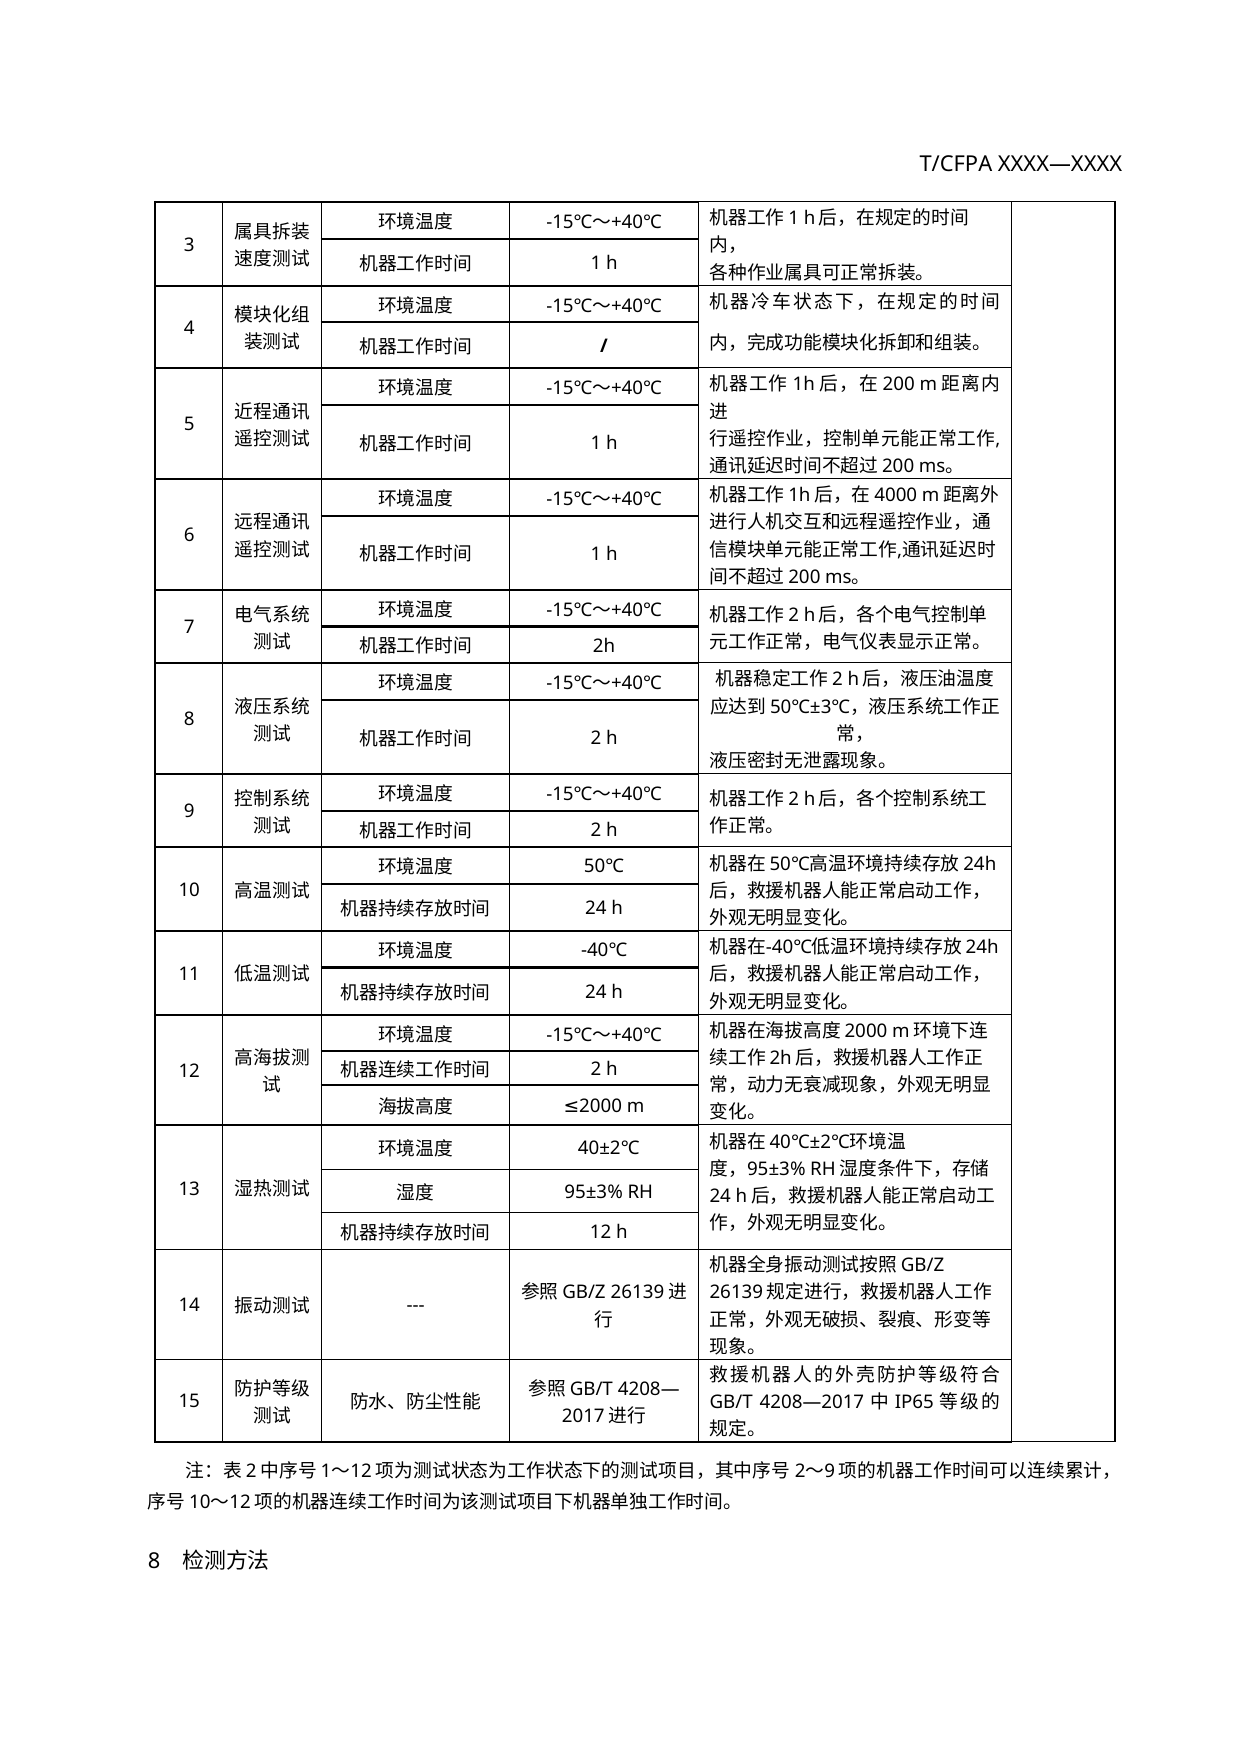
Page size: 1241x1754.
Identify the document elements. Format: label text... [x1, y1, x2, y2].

table_cell -15℃～+40℃ [510, 664, 698, 699]
table_cell -40℃ [510, 932, 698, 966]
table_cell 电气系统测试 [223, 591, 321, 662]
table_cell 2h [510, 812, 698, 846]
table_cell 防护等级测试 [223, 1360, 321, 1441]
table_cell / [510, 323, 698, 367]
table_cell 低温测试 [223, 932, 321, 1013]
table_cell 环境温度 [322, 591, 509, 625]
table_cell 机器持续存放时间 [322, 1213, 509, 1249]
table_cell 40±2℃ [510, 1126, 698, 1169]
table_cell 10 [156, 848, 222, 930]
table_cell 2h [510, 701, 698, 773]
table_cell -15℃～+40℃ [510, 775, 698, 809]
table_cell 1h [510, 517, 698, 589]
table_cell 24h [510, 885, 698, 930]
table_cell 1h [510, 240, 698, 284]
table_cell 机器冷车状态下，在规定的时间内，完成功能模块化拆卸和组装。 [699, 286, 1011, 367]
table_cell 模块化组装测试 [223, 287, 321, 367]
table_cell 环境温度 [322, 369, 509, 404]
table_cell 环境温度 [322, 848, 509, 883]
table_cell 属具拆装速度测试 [223, 203, 321, 284]
table_cell 机器工作时间 [322, 812, 509, 846]
table_cell 14 [156, 1250, 222, 1358]
table_cell 液压系统测试 [223, 664, 321, 773]
table_cell ≤2000m [510, 1086, 698, 1124]
table_cell 环境温度 [322, 287, 509, 321]
table_cell 机器工作时间 [322, 323, 509, 367]
table_cell 机器工作时间 [322, 628, 509, 662]
table_cell 机器持续存放时间 [322, 885, 509, 930]
table_cell 15 [156, 1360, 222, 1441]
table_cell 近程通讯遥控测试 [223, 369, 321, 478]
table_cell -15℃～+40℃ [510, 591, 698, 625]
table_cell 环境温度 [322, 775, 509, 809]
table_cell 7 [156, 591, 222, 662]
table_cell 24h [510, 969, 698, 1013]
table_cell 机器在海拔高度2000m环境下连续工作2h后，救援机器人工作正常，动力无衰减现象，外观无明显变化。 [699, 1015, 1011, 1124]
table_cell 50℃ [510, 848, 698, 883]
table_cell 11 [156, 932, 222, 1013]
table_cell 海拔高度 [322, 1086, 509, 1124]
table_cell 机器工作时间 [322, 240, 509, 284]
table_cell -15℃～+40℃ [510, 203, 698, 237]
table_cell 机器工作时间 [322, 701, 509, 773]
table_cell 4 [156, 287, 222, 367]
table_cell 环境温度 [322, 480, 509, 514]
table_cell 湿度 [322, 1170, 509, 1212]
table_cell 机器工作1h后，在200m距离内进 行遥控作业，控制单元能正常工作,通讯延迟时间不超过200ms。 [699, 368, 1011, 478]
table_cell 机器工作2h后，各个控制系统工作正常。 [699, 774, 1011, 846]
table_cell 13 [156, 1126, 222, 1249]
table_cell 振动测试 [223, 1250, 321, 1358]
table_cell 9 [156, 775, 222, 846]
table_cell 机器工作1h后，在4000m距离外进行人机交互和远程遥控作业，通信模块单元能正常工作,通讯延迟时间不超过200ms。 [699, 479, 1011, 589]
table_cell 环境温度 [322, 1126, 509, 1169]
table_cell 控制系统测试 [223, 775, 321, 846]
table_cell 湿热测试 [223, 1126, 321, 1249]
table_cell 机器工作时间 [322, 517, 509, 589]
table_cell 参照GB/T 4208—2017进行 [510, 1360, 698, 1441]
table_cell 5 [156, 369, 222, 478]
table_cell 机器在-40℃低温环境持续存放24h后，救援机器人能正常启动工作，外观无明显变化。 [699, 931, 1011, 1013]
table_cell 机器全身振动测试按照GB/Z 26139规定进行，救援机器人工作正常，外观无破损、裂痕、形变等现象。 [699, 1250, 1011, 1358]
table_cell 机器持续存放时间 [322, 969, 509, 1013]
table_cell 机器稳定工作2h后，液压油温度应达到50℃±3℃，液压系统工作正常， 液压密封无泄露现象。 [699, 663, 1011, 773]
table_cell 环境温度 [322, 664, 509, 699]
table_cell 1h [510, 406, 698, 478]
table_cell 3 [156, 203, 222, 284]
table_cell 机器工作1h后，在规定的时间内， 各种作业属具可正常拆装。 [699, 202, 1011, 284]
table_cell -15℃～+40℃ [510, 369, 698, 404]
table_cell 机器在40℃±2℃环境温度，95±3%RH湿度条件下，存储24h后，救援机器人能正常启动工作，外观无明显变化。 [699, 1125, 1011, 1249]
table_cell 6 [156, 480, 222, 589]
table_cell -15℃～+40℃ [510, 480, 698, 514]
table_cell 2h [510, 628, 698, 662]
table_cell 环境温度 [322, 932, 509, 966]
table_cell 环境温度 [322, 1016, 509, 1050]
table_cell 高海拔测试 [223, 1016, 321, 1124]
table_cell 12h [510, 1213, 698, 1249]
table_cell 8 [156, 664, 222, 773]
text 检测方法 [148, 1543, 1122, 1575]
table_cell 参照GB/Z 26139进行 [510, 1250, 698, 1358]
table_cell 12 [156, 1016, 222, 1124]
table_cell 防水、防尘性能 [322, 1360, 509, 1441]
table_cell --- [322, 1250, 509, 1358]
table_cell 机器工作2h后，各个电气控制单元工作正常，电气仪表显示正常。 [699, 590, 1011, 662]
table_cell 远程通讯遥控测试 [223, 480, 321, 589]
table_cell 环境温度 [322, 203, 509, 237]
table_cell 95±3%RH [510, 1170, 698, 1212]
table_cell 救援机器人的外壳防护等级符合GB/T 4208—2017中IP65等级的规定。 [699, 1360, 1011, 1441]
table_cell 机器工作时间 [322, 406, 509, 478]
table_cell 高温测试 [223, 848, 321, 930]
table_cell 2h [510, 1052, 698, 1084]
table_cell -15℃～+40℃ [510, 287, 698, 321]
text 注：表2中序号1～12项为测试状态为工作状态下的测试项目，其中序号2～9项的机器工作时间可以连续累计，序号10～12项的机器连续工作时间为该测试项目下机器单独工作时间。 [148, 1456, 1122, 1514]
table_cell 机器连续工作时间 [322, 1052, 509, 1084]
table_cell 机器在50℃高温环境持续存放24h后，救援机器人能正常启动工作，外观无明显变化。 [699, 847, 1011, 930]
table_cell -15℃～+40℃ [510, 1016, 698, 1050]
